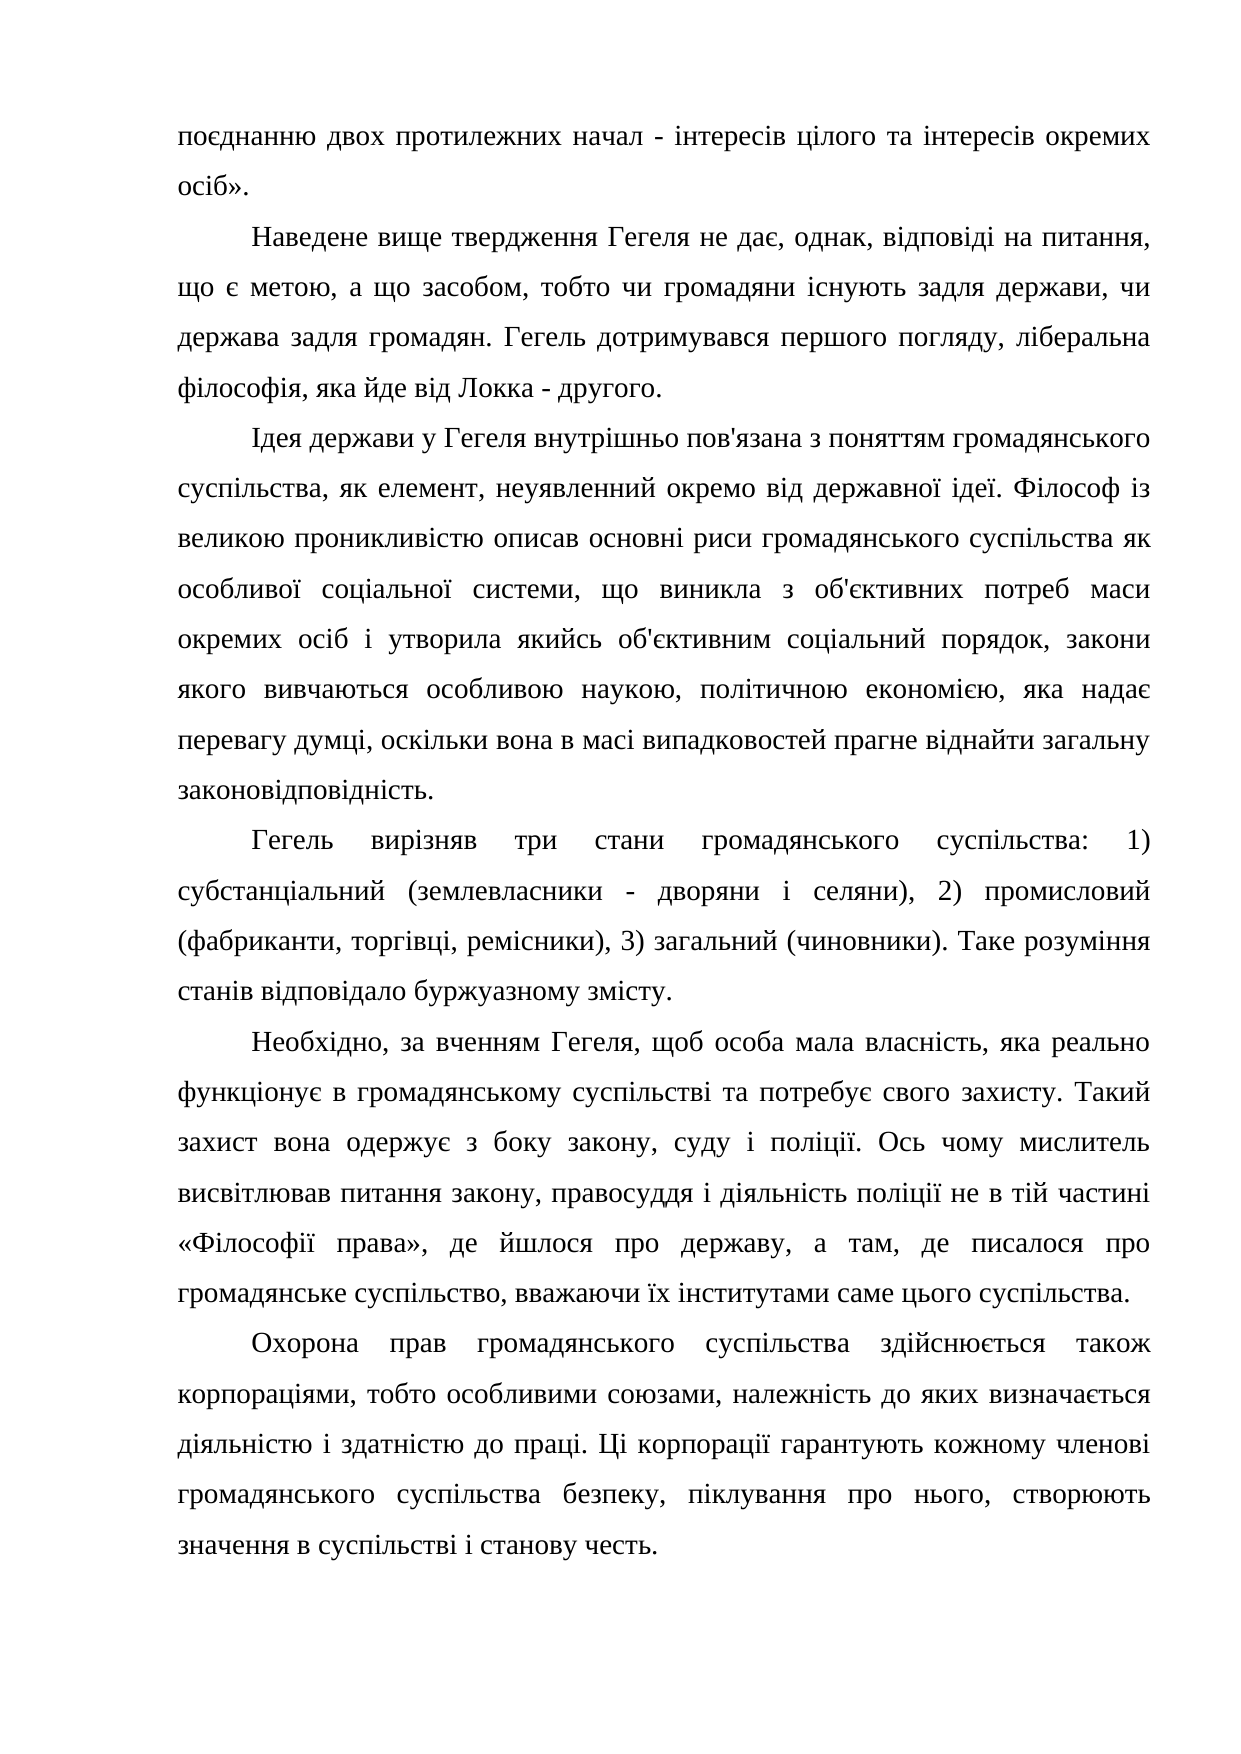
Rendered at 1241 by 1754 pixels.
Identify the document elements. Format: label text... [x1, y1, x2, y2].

text Ідея держави у Гегеля внутрішньо пов'язана з поняттям громадянського суспільства, як елемент, неуявленний окремо від державної ідеї. Філософ із великою проникливістю описав основні риси громадянського суспільства як особливої соціальної системи, що виникла з об'єктивних потреб маси окремих осіб і утворила якийсь об'єктивним соціальний порядок, закони якого вивчаються особливою наукою, політичною економією, яка надає перевагу думці, оскільки вона в масі випадковостей прагне віднайти загальну законовідповідність. [177, 420, 1152, 806]
text Необхідно, за вченням Гегеля, щоб особа мала власність, яка реально функціонує в громадянському суспільстві та потребує свого захисту. Такий захист вона одержує з боку закону, суду і поліції. Ось чому мислитель висвітлював питання закону, правосуддя і діяльність поліції не в тій частині «Філософії права», де йшлося про державу, а там, де писалося про громадянське суспільство, вважаючи їх інститутами саме цього суспільства. [177, 1024, 1152, 1309]
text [177, 118, 1152, 202]
text Охорона прав громадянського суспільства здійснюється також корпораціями, тобто особливими союзами, належність до яких визначається діяльністю і здатністю до праці. Ці корпорації гарантують кожному членові громадянського суспільства безпеку, піклування про нього, створюють значення в суспільстві і станову честь. [177, 1326, 1152, 1560]
text Гегель вирізняв три стани громадянського суспільства: 1) субстанціальний (землевласники - дворяни і селяни), 2) промисловий (фабриканти, торгівці, ремісники), 3) загальний (чиновники). Таке розуміння станів відповідало буржуазному змісту. [177, 822, 1152, 1007]
text Наведене вище твердження Гегеля не дає, однак, відповіді на питання, що є метою, а що засобом, тобто чи громадяни існують задля держави, чи держава задля громадян. Гегель дотримувався першого погляду, ліберальна філософія, яка йде від Локка - другого. [177, 219, 1152, 403]
